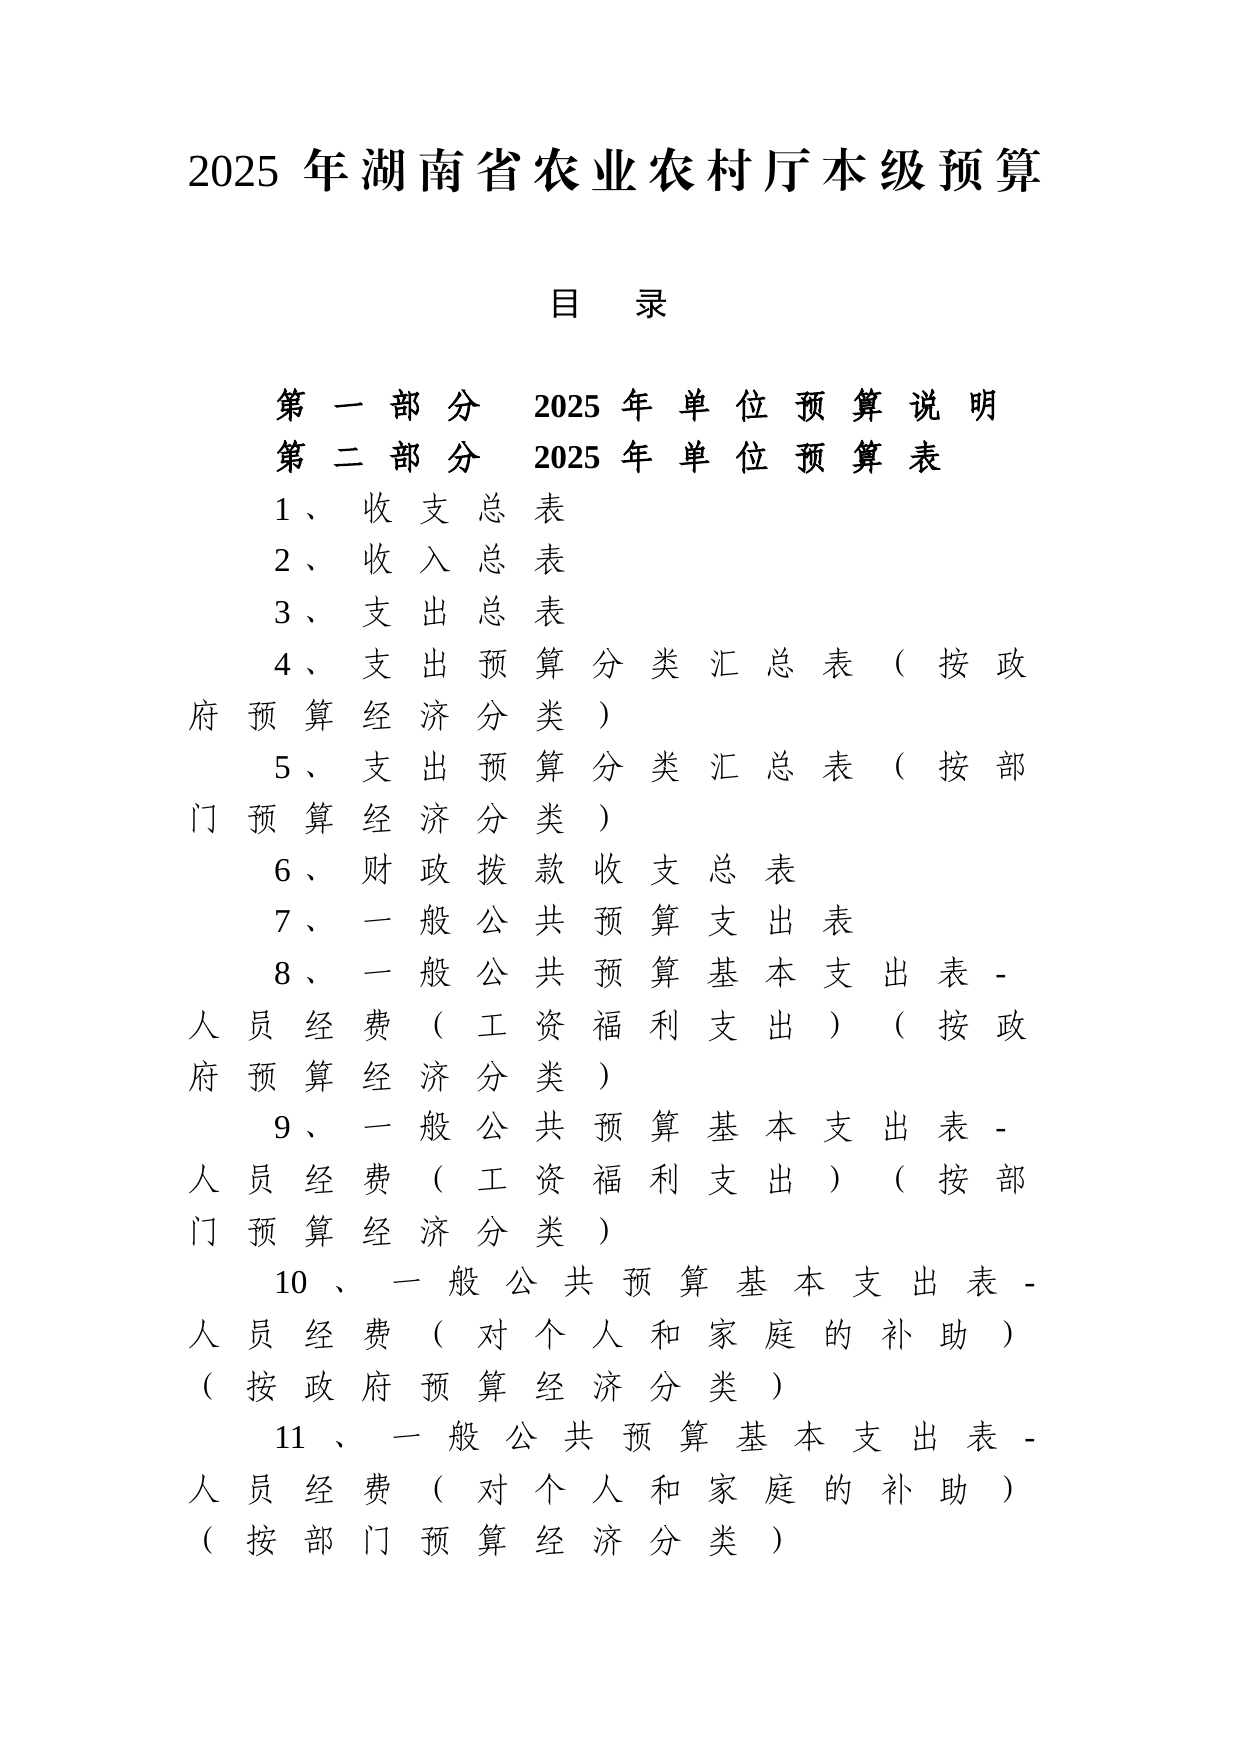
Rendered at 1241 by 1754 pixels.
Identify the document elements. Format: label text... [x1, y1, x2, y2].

text 第二部分 2025年单位预算表 [187, 430, 1053, 481]
text 4、支出预算分类汇总表（按政府预算经济分类） [187, 636, 1053, 739]
text 11、一般公共预算基本支出表-人员经费（对个人和家庭的补助）（按部门预算经济分类） [187, 1409, 1053, 1564]
text 2、收入总表 [187, 533, 1053, 584]
text 2025年湖南省农业农村厅本级预算 [187, 120, 1053, 223]
text 7、一般公共预算支出表 [187, 894, 1053, 945]
text 第一部分 2025年单位预算说明 [187, 378, 1053, 430]
text 10、一般公共预算基本支出表-人员经费（对个人和家庭的补助）（按政府预算经济分类） [187, 1255, 1053, 1409]
text 目 录 [187, 275, 1053, 327]
text 9、一般公共预算基本支出表-人员经费（工资福利支出）（按部门预算经济分类） [187, 1100, 1053, 1255]
text 1、收支总表 [187, 481, 1053, 533]
text 8、一般公共预算基本支出表-人员经费（工资福利支出）（按政府预算经济分类） [187, 945, 1053, 1100]
text 3、支出总表 [187, 584, 1053, 636]
text 5、支出预算分类汇总表（按部门预算经济分类） [187, 739, 1053, 842]
text 6、财政拨款收支总表 [187, 842, 1053, 894]
